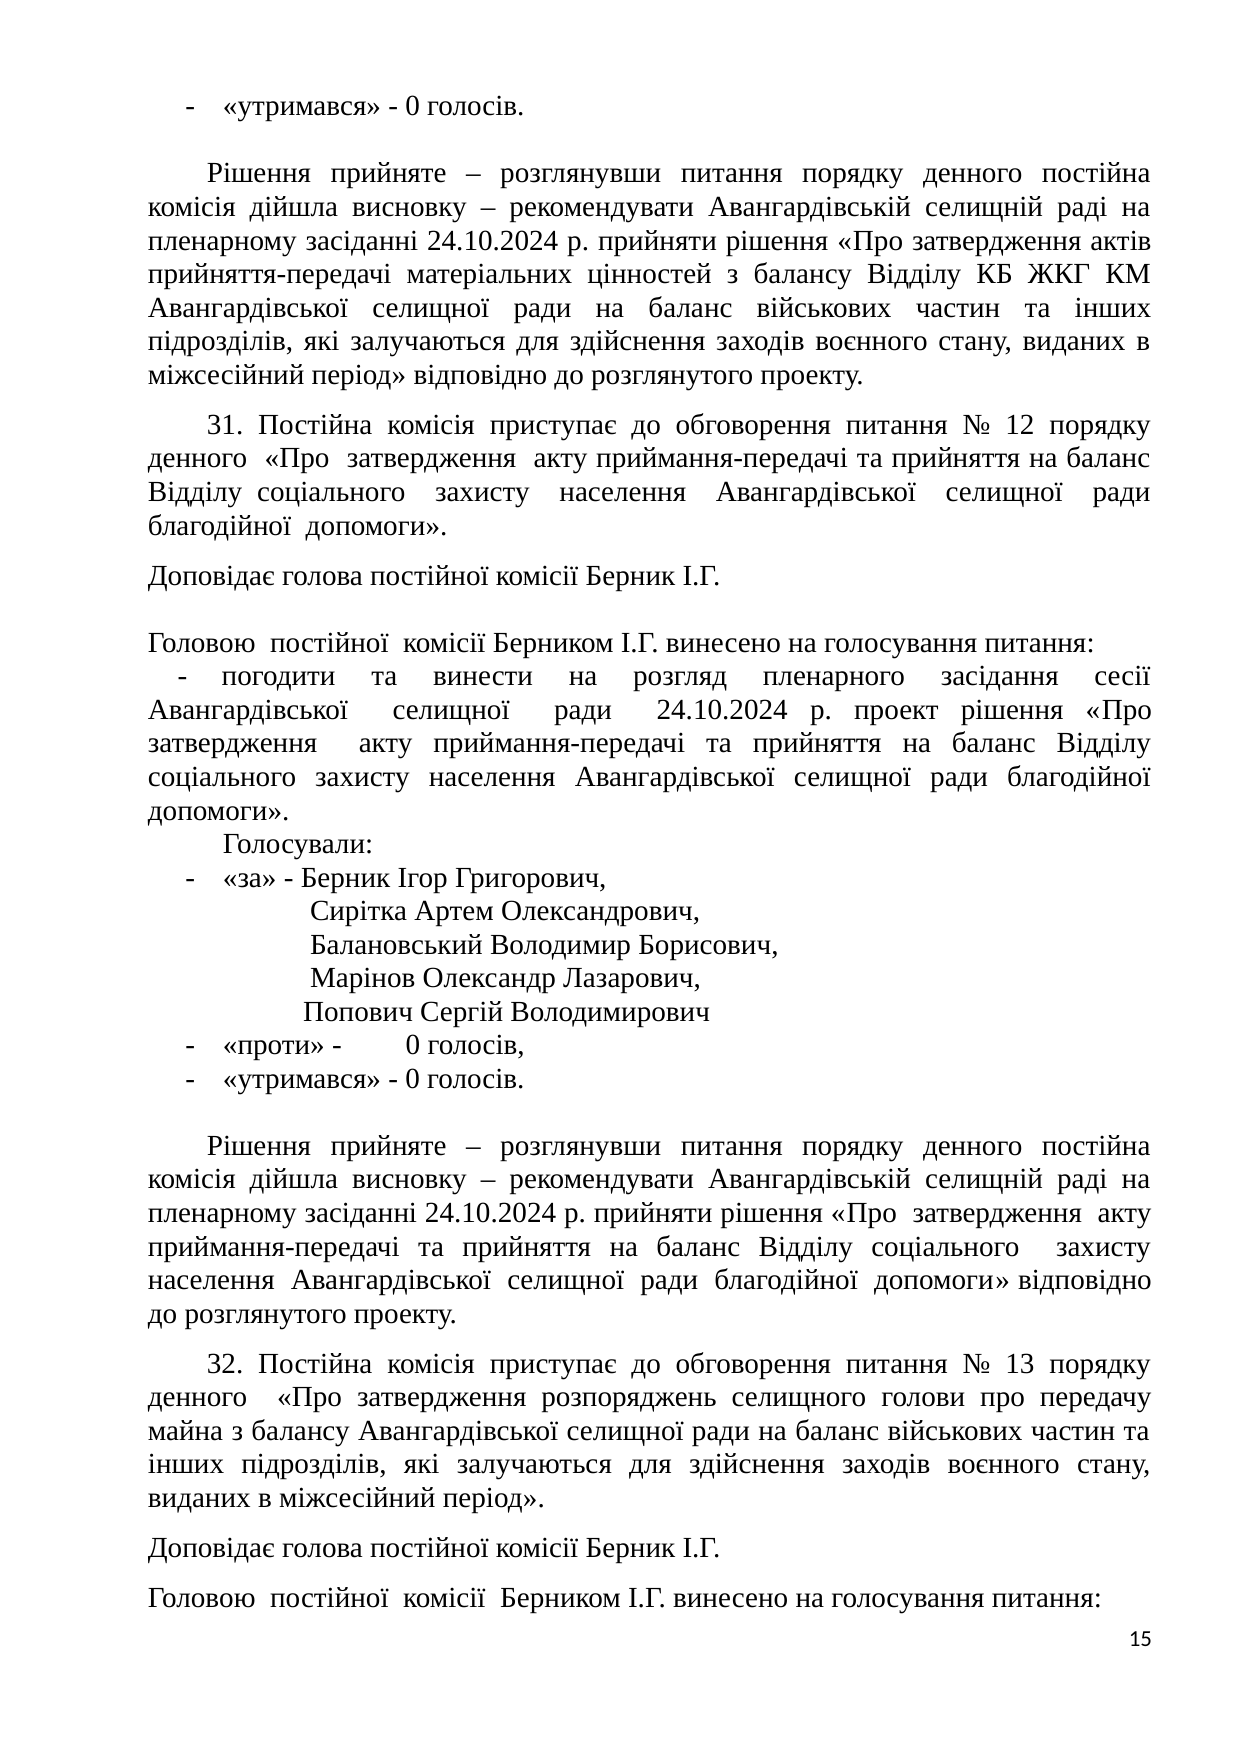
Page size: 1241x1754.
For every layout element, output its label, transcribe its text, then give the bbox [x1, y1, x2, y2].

text Рішення прийняте – розглянувши питання порядку денного постійна комісія дійшла висновку – рекомендувати Авангардівській селищній раді на пленарному засіданні 24.10.2024 р. прийняти рішення «Про затвердження акту приймання-передачі та прийняття на баланс Відділу соціального захисту населення Авангардівської селищної ради благодійної допомоги» відповідно до розглянутого проекту. [148, 1128, 1152, 1329]
text Рішення прийняте – розглянувши питання порядку денного постійна комісія дійшла висновку – рекомендувати Авангардівській селищній раді на пленарному засіданні 24.10.2024 р. прийняти рішення «Про затвердження актів прийняття-передачі матеріальних цінностей з балансу Відділу КБ ЖКГ КМ Авангардівської селищної ради на баланс військових частин та інших підрозділів, які залучаються для здійснення заходів воєнного стану, виданих в міжсесійний період» відповідно до розглянутого проекту. [148, 156, 1152, 390]
list Марінов Олександр Лазарович, [223, 960, 1152, 994]
text 32. Постійна комісія приступає до обговорення питання № 13 порядку денного «Про затвердження розпоряджень селищного голови про передачу майна з балансу Авангардівської селищної ради на баланс військових частин та інших підрозділів, які залучаються для здійснення заходів воєнного стану, виданих в міжсесійний період». [148, 1346, 1152, 1514]
list «проти» - 0 голосів, [185, 1027, 1152, 1061]
text 31. Постійна комісія приступає до обговорення питання № 12 порядку денного «Про затвердження акту приймання-передачі та прийняття на баланс Відділу соціального захисту населення Авангардівської селищної ради благодійної допомоги». [148, 407, 1152, 541]
list «утримався» - 0 голосів. [185, 88, 1152, 122]
list Голосували: [223, 826, 1152, 860]
list Сирітка Артем Олександрович, [223, 893, 1152, 927]
text Головою постійної комісії Берником І.Г. винесено на голосування питання: [148, 1581, 1152, 1614]
list «за» - Берник Ігор Григорович, [185, 860, 1152, 893]
list Доповідає голова постійної комісії Берник І.Г. [148, 558, 1152, 591]
list Головою постійної комісії Берником І.Г. винесено на голосування питання: [148, 625, 1152, 658]
list Попович Сергій Володимирович [223, 994, 1152, 1027]
list погодити та винести на розгляд пленарного засідання сесії Авангардівської селищної ради 24.10.2024 р. проект рішення «Про затвердження акту приймання-передачі та прийняття на баланс Відділу соціального захисту населення Авангардівської селищної ради благодійної допомоги». [148, 658, 1152, 826]
text Доповідає голова постійної комісії Берник І.Г. [148, 1530, 1152, 1564]
list «утримався» - 0 голосів. [185, 1061, 1152, 1094]
list Балановський Володимир Борисович, [223, 927, 1152, 960]
